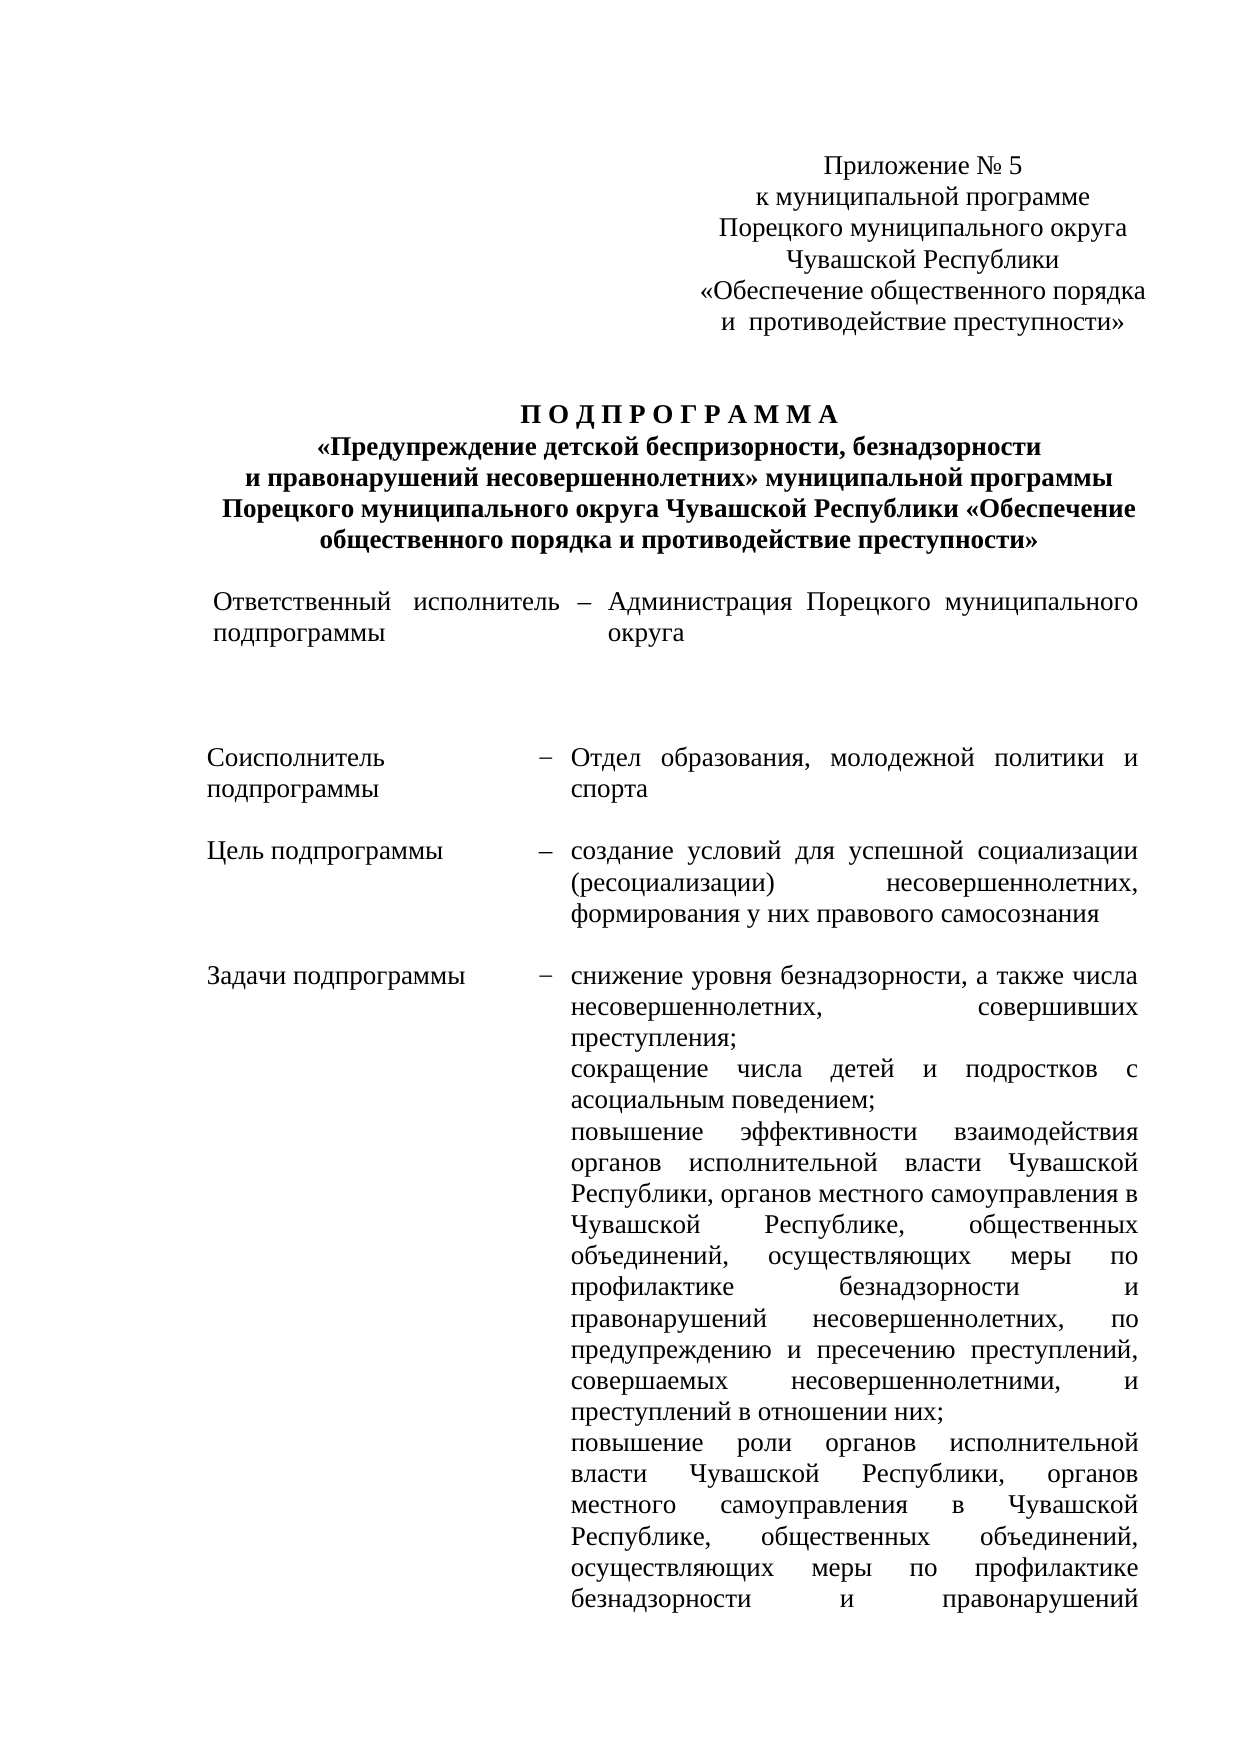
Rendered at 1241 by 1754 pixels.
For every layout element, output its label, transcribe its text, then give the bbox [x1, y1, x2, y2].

text Порецкого муниципального округа Чувашской Республики «Обеспечение общественного порядка и противодействие преступности» [207, 492, 1152, 554]
text «Предупреждение детской беспризорности, безнадзорности [207, 429, 1152, 461]
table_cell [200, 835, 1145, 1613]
text и противодействие преступности» [694, 305, 1152, 336]
text и правонарушений несовершеннолетних» муниципальной программы [207, 461, 1152, 492]
text «Обеспечение общественного порядка [694, 274, 1152, 305]
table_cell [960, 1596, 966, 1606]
text к муниципальной программе Порецкого муниципального округа Чувашской Республики [694, 180, 1152, 274]
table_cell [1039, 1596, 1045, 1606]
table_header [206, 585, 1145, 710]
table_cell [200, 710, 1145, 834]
text Приложение № 5 [694, 149, 1152, 180]
text П О Д П Р О Г Р А М М А [207, 398, 1152, 429]
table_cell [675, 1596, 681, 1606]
